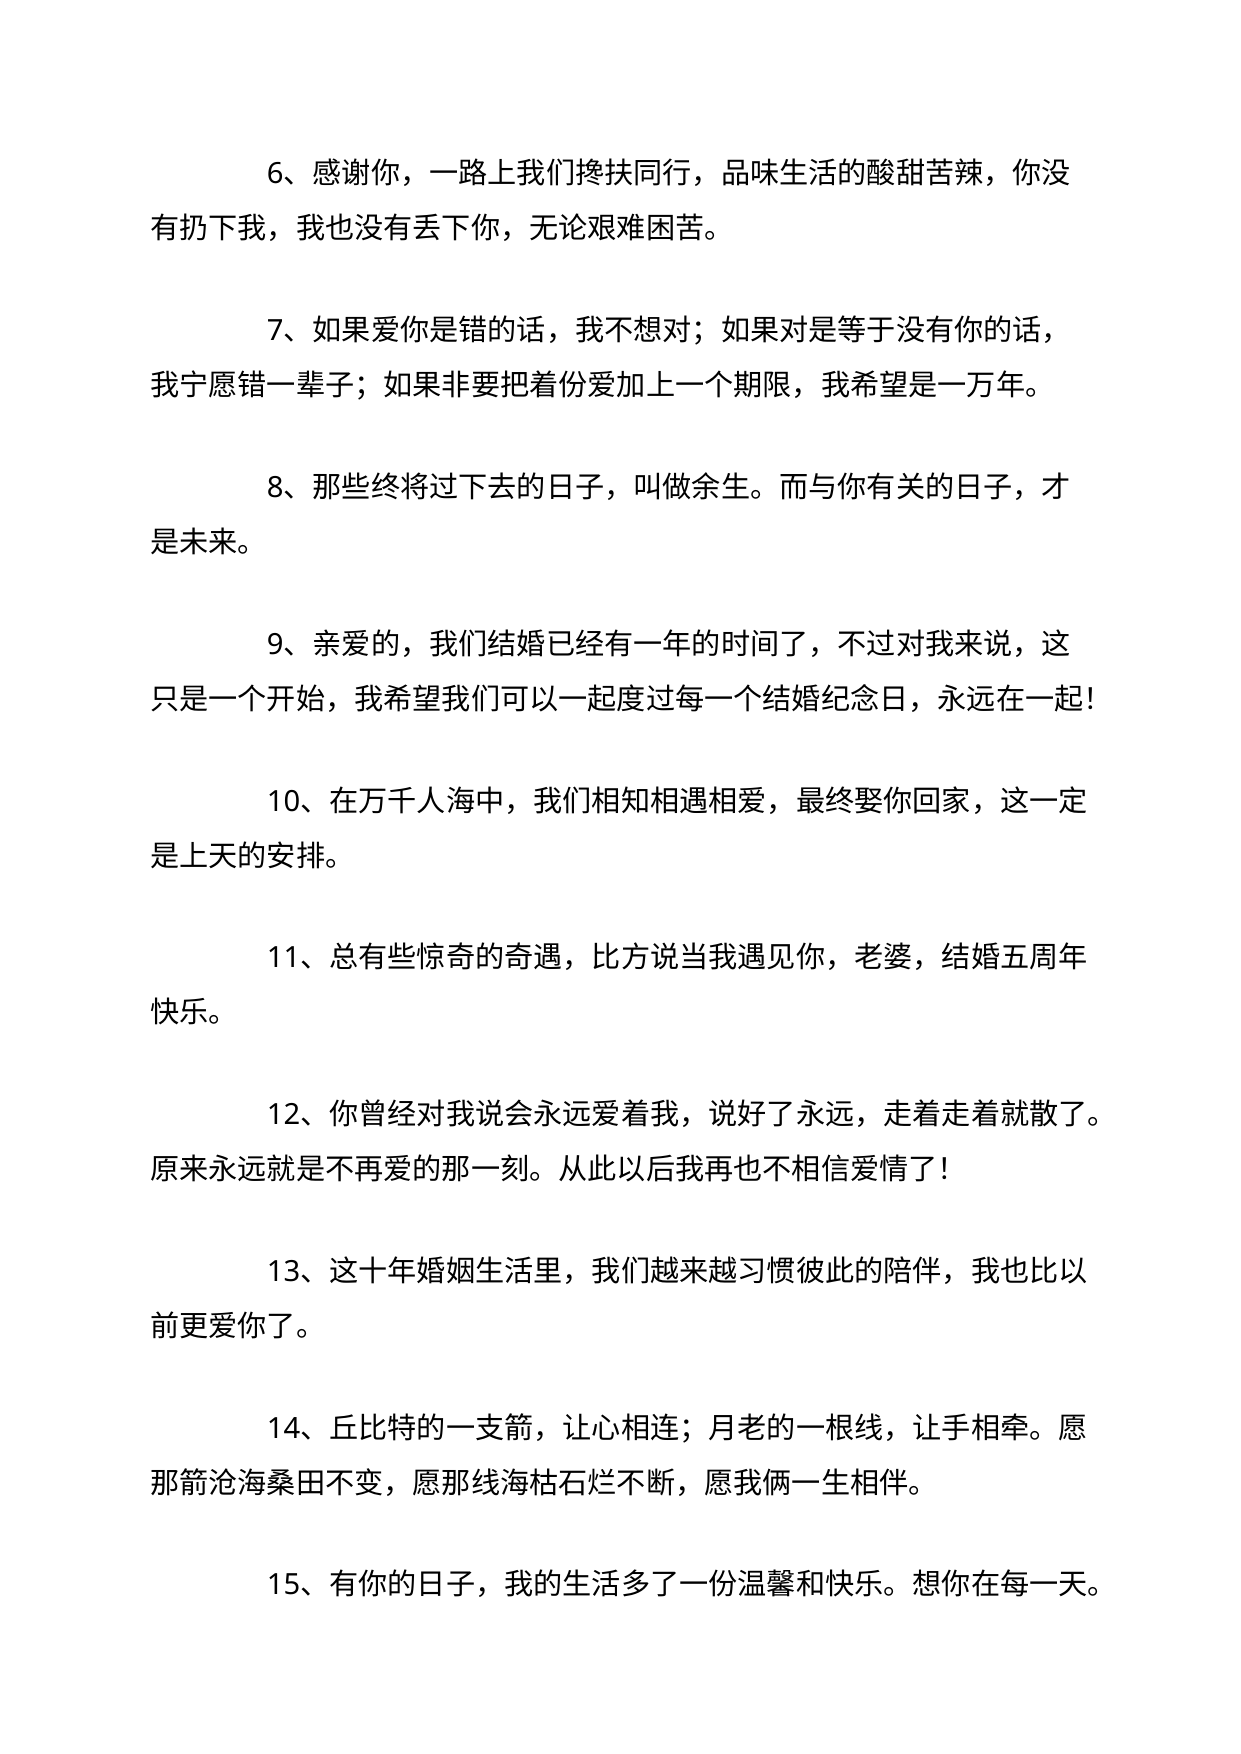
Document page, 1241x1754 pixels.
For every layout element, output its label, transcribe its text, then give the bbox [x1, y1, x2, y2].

text 9、亲爱的，我们结婚已经有一年的时间了，不过对我来说，这只是一个开始，我希望我们可以一起度过每一个结婚纪念日，永远在一起！ [150, 620, 1090, 718]
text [150, 1561, 1090, 1603]
text 14、丘比特的一支箭，让心相连；月老的一根线，让手相牵。愿那箭沧海桑田不变，愿那线海枯石烂不断，愿我俩一生相伴。 [150, 1404, 1090, 1501]
text 13、这十年婚姻生活里，我们越来越习惯彼此的陪伴，我也比以前更爱你了。 [150, 1247, 1090, 1345]
text 8、那些终将过下去的日子，叫做余生。而与你有关的日子，才是未来。 [150, 463, 1090, 561]
text 11、总有些惊奇的奇遇，比方说当我遇见你，老婆，结婚五周年快乐。 [150, 934, 1090, 1031]
text 10、在万千人海中，我们相知相遇相爱，最终娶你回家，这一定是上天的安排。 [150, 777, 1090, 874]
text 7、如果爱你是错的话，我不想对；如果对是等于没有你的话，我宁愿错一辈子；如果非要把着份爱加上一个期限，我希望是一万年。 [150, 307, 1090, 404]
text 12、你曾经对我说会永远爱着我，说好了永远，走着走着就散了。原来永远就是不再爱的那一刻。从此以后我再也不相信爱情了！ [150, 1091, 1090, 1188]
text 6、感谢你，一路上我们搀扶同行，品味生活的酸甜苦辣，你没有扔下我，我也没有丢下你，无论艰难困苦。 [150, 150, 1090, 247]
